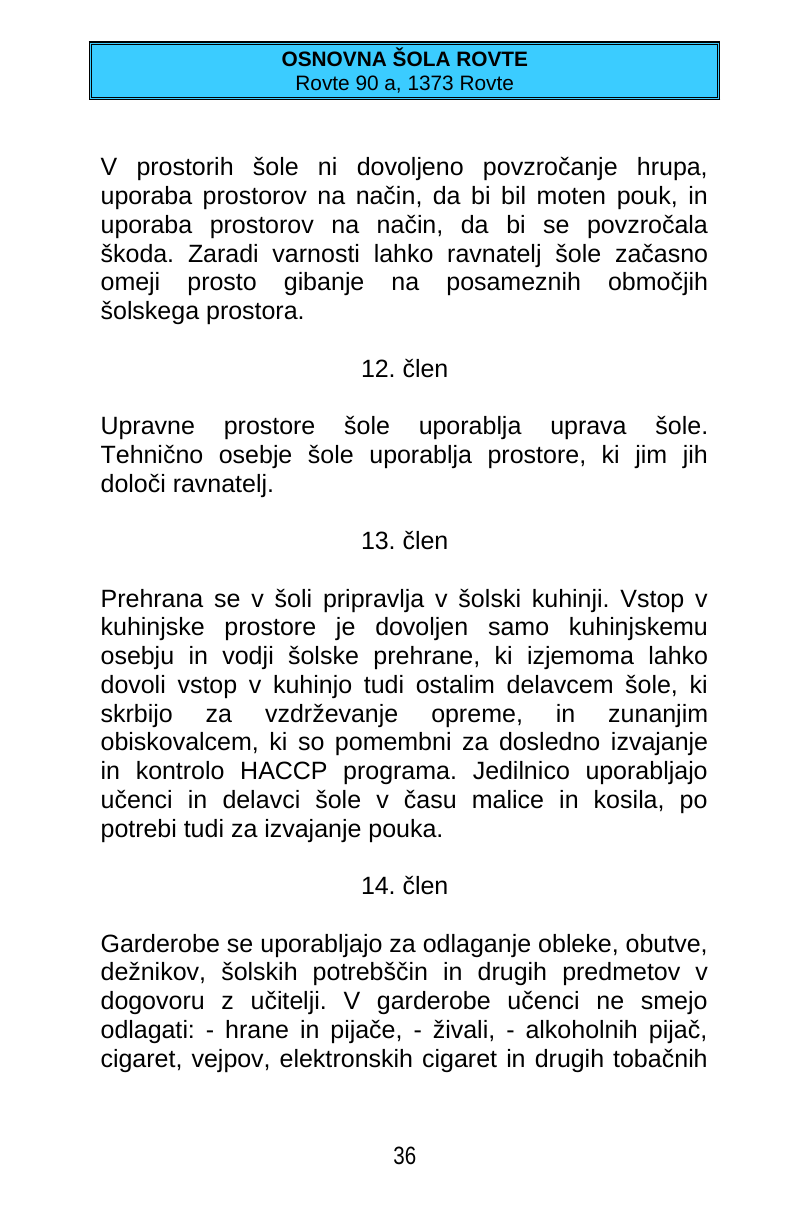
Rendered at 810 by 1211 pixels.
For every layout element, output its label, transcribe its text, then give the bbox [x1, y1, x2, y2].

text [100, 928, 709, 1072]
text 14. člen [100, 871, 709, 900]
text Prehrana se v šoli pripravlja v šolski kuhinji. Vstop v kuhinjske prostore je dovoljen samo kuhinjskemu osebju in vodji šolske prehrane, ki izjemoma lahko dovoli vstop v kuhinjo tudi ostalim delavcem šole, ki skrbijo za vzdrževanje opreme, in zunanjim obiskovalcem, ki so pomembni za dosledno izvajanje in kontrolo HACCP programa. Jedilnico uporabljajo učenci in delavci šole v času malice in kosila, po potrebi tudi za izvajanje pouka. [100, 583, 709, 842]
text 12. člen [100, 353, 709, 382]
text Upravne prostore šole uporablja uprava šole. Tehnično osebje šole uporablja prostore, ki jim jih določi ravnatelj. [100, 411, 709, 497]
text 13. člen [100, 526, 709, 555]
text V prostorih šole ni dovoljeno povzročanje hrupa, uporaba prostorov na način, da bi bil moten pouk, in uporaba prostorov na način, da bi se povzročala škoda. Zaradi varnosti lahko ravnatelj šole začasno omeji prosto gibanje na posameznih območjih šolskega prostora. [100, 152, 709, 325]
